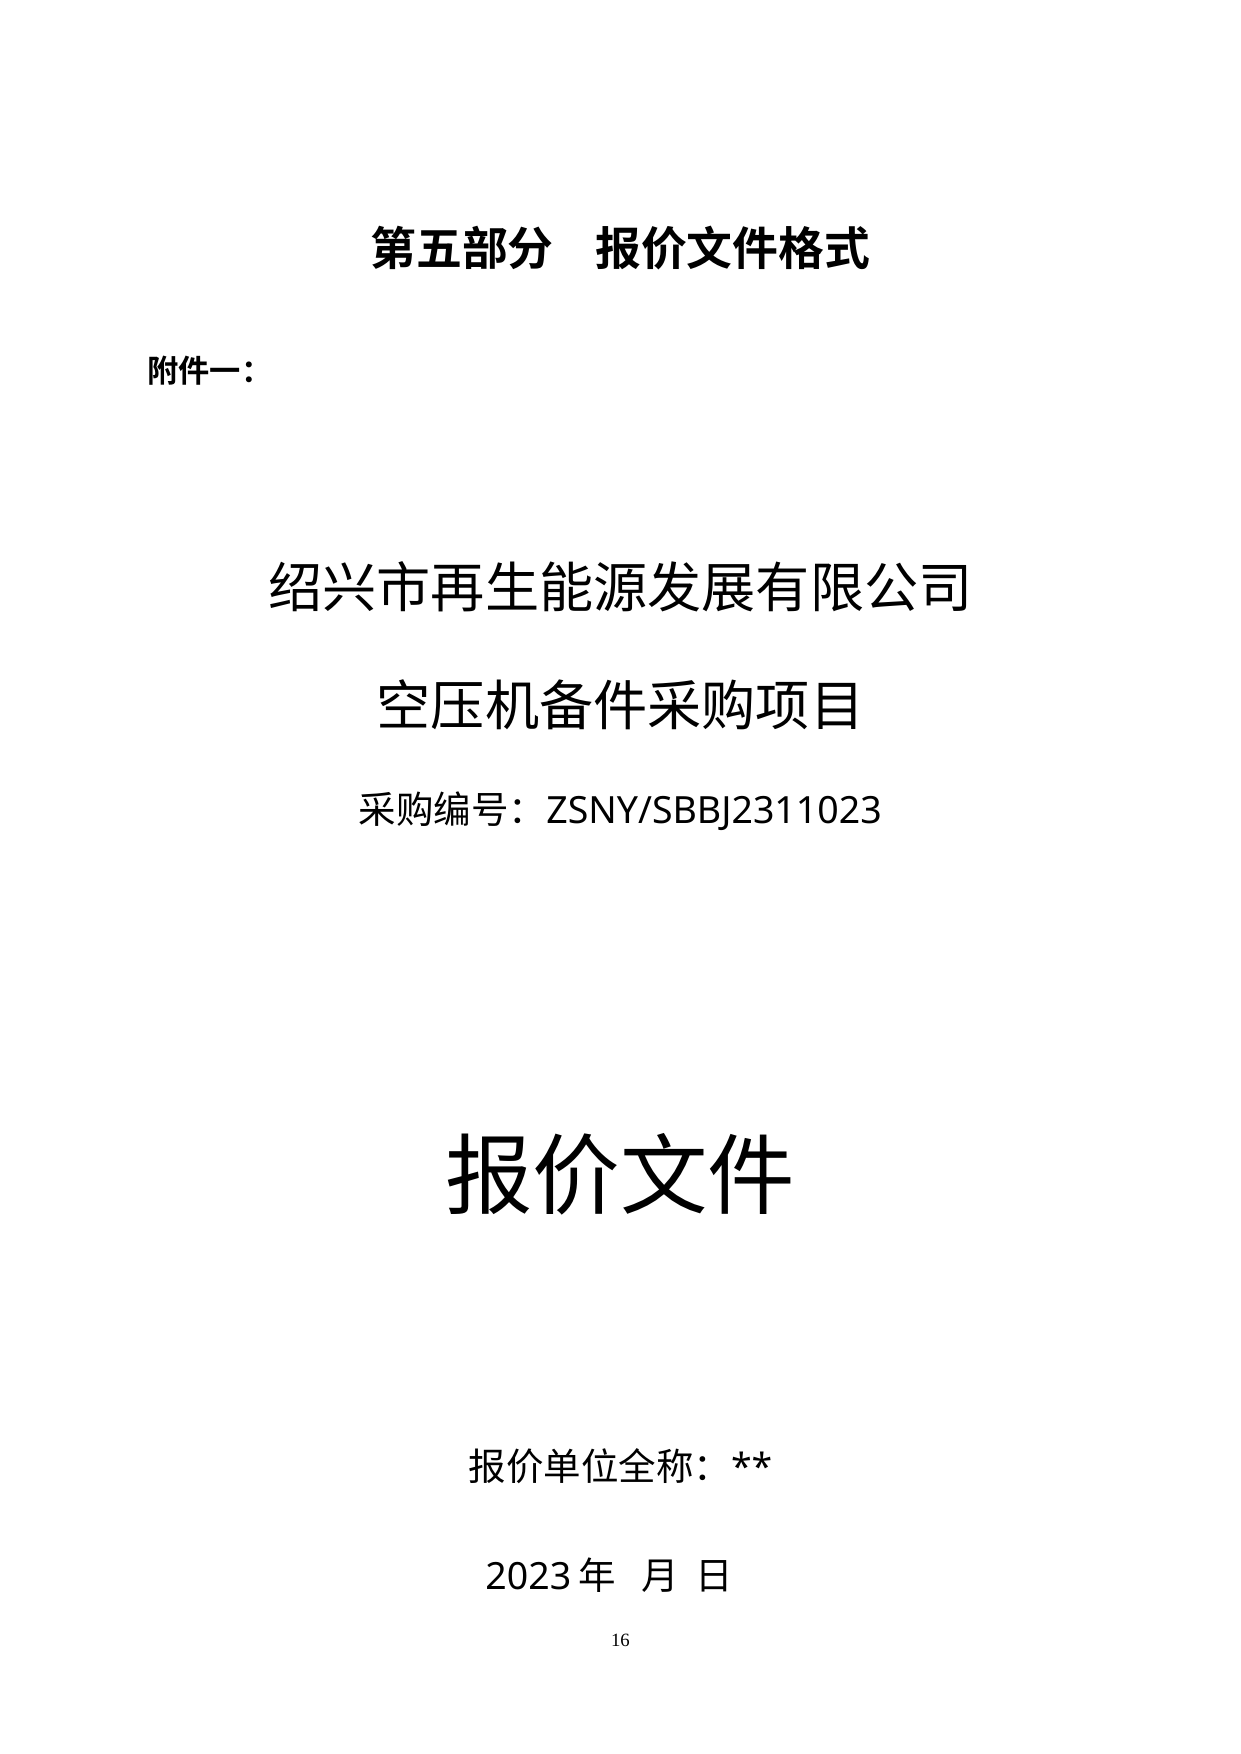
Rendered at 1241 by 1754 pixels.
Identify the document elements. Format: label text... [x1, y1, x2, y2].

text 绍兴市再生能源发展有限公司 [148, 545, 1092, 623]
text 2023年 月 日 [148, 1546, 1092, 1600]
text 附件一： [148, 346, 1092, 392]
subtitle 第五部分 报价文件格式 [148, 213, 1092, 279]
text 报价单位全称：** [148, 1437, 1092, 1491]
text 报价文件 [148, 1106, 1092, 1232]
text 空压机备件采购项目 [148, 662, 1092, 741]
text 采购编号：ZSNY/SBBJ2311023 [148, 780, 1092, 834]
